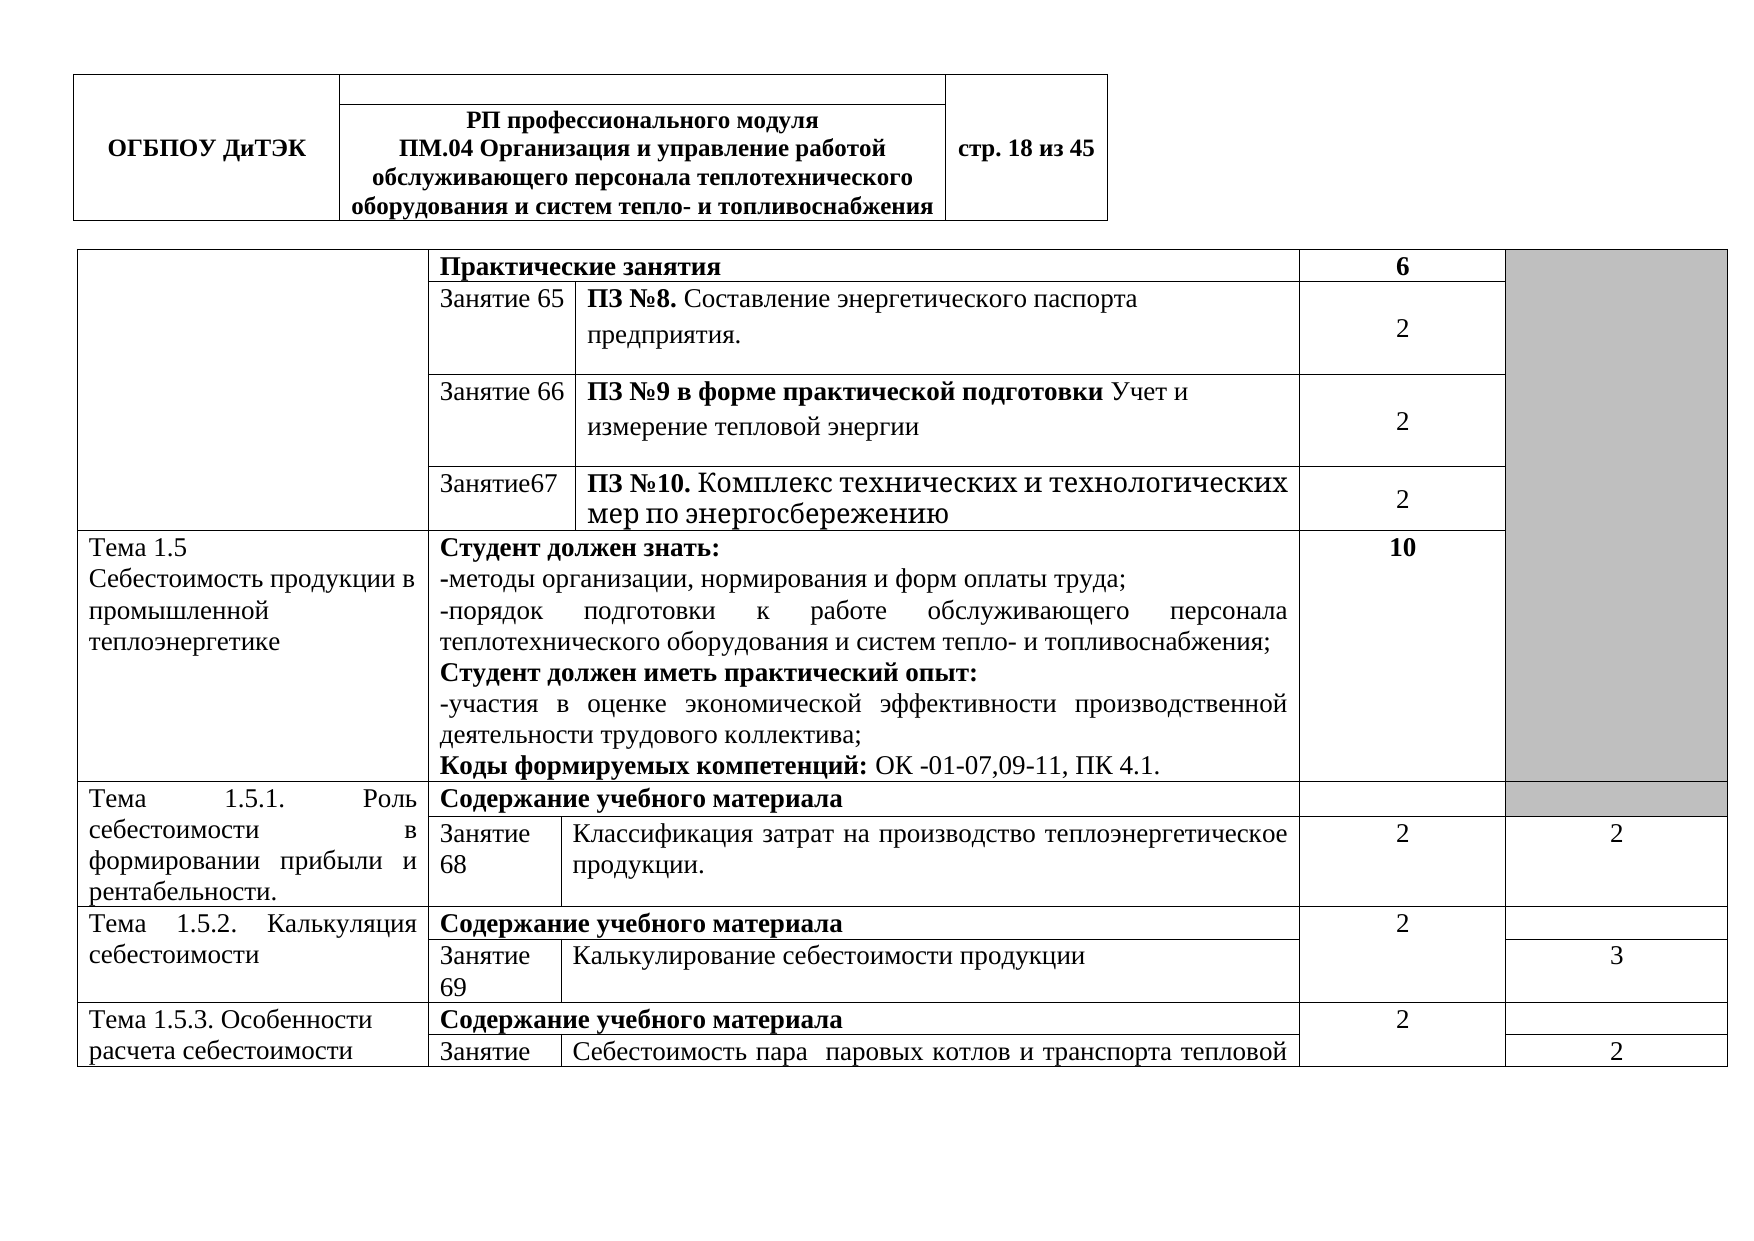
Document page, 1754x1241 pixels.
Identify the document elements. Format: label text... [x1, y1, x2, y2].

table_cell 2 [1300, 375, 1505, 466]
table_cell Занятие67 [429, 467, 575, 530]
table_cell Калькулирование себестоимости продукции [562, 940, 1299, 1002]
table_cell 2 [1300, 282, 1505, 373]
table_cell [1506, 1003, 1727, 1034]
table_cell 2 [1506, 1035, 1727, 1066]
table_cell 2 [1300, 907, 1505, 1002]
table_cell Тема 1.5.3. Особенности расчета себестоимости тепла, вырабатываемого промышленной котельной [78, 1003, 428, 1066]
table_cell ПЗ №8. Составление энергетического паспорта предприятия. [576, 282, 1299, 373]
table_cell Занятие 70 [429, 1035, 561, 1066]
table_cell Содержание учебного материала [429, 782, 1299, 816]
table_cell Содержание учебного материала [429, 1003, 1299, 1034]
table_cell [562, 1035, 1299, 1066]
table_cell 2 [1300, 467, 1505, 530]
table_cell [1506, 782, 1727, 816]
table_cell ПЗ №9 в форме практической подготовки Учет и измерение тепловой энергии [576, 375, 1299, 466]
table_cell Классификация затрат на производство теплоэнергетическое продукции. [562, 817, 1299, 906]
table_cell 2 [1300, 817, 1505, 906]
table_cell Содержание учебного материала [429, 907, 1299, 938]
table_cell 6 [1300, 250, 1505, 281]
table_cell [1300, 782, 1505, 816]
table_cell 3 [1506, 940, 1727, 1002]
table_cell 2 [1300, 1003, 1505, 1066]
table_cell Тема 1.5.1. Роль себестоимости в формировании прибыли и рентабельности. [78, 782, 428, 906]
table_cell Практические занятия [429, 250, 1299, 281]
table_cell [1506, 907, 1727, 938]
table_cell [1506, 250, 1727, 781]
table_cell 2 [1506, 817, 1727, 906]
table_cell Занятие 65 [429, 282, 575, 373]
table_cell 10 [1300, 531, 1505, 781]
table_cell Занятие 68 [429, 817, 561, 906]
table_cell ПЗ №10. Комплекс технических и технологических мер по энергосбережению [576, 467, 1299, 530]
table_cell Студент должен знать: -методы организации, нормирования и форм оплаты труда; -порядок подготовки к работе обслуживающего персонала теплотехнического оборудования и систем тепло- и топливоснабжения; Студент должен иметь практический опыт: -участия в оценке экономической эффективности производственной деятельности трудового коллектива; Коды формируемых компетенций: ОК -01-07,09-11, ПК 4.1. [429, 531, 1299, 781]
table_cell Тема 1.5.2. Калькуляция себестоимости [78, 907, 428, 1002]
table_cell Тема 1.5 Себестоимость продукции в промышленной теплоэнергетике [78, 531, 428, 781]
table_cell Занятие 69 [429, 940, 561, 1002]
table_cell Занятие 66 [429, 375, 575, 466]
